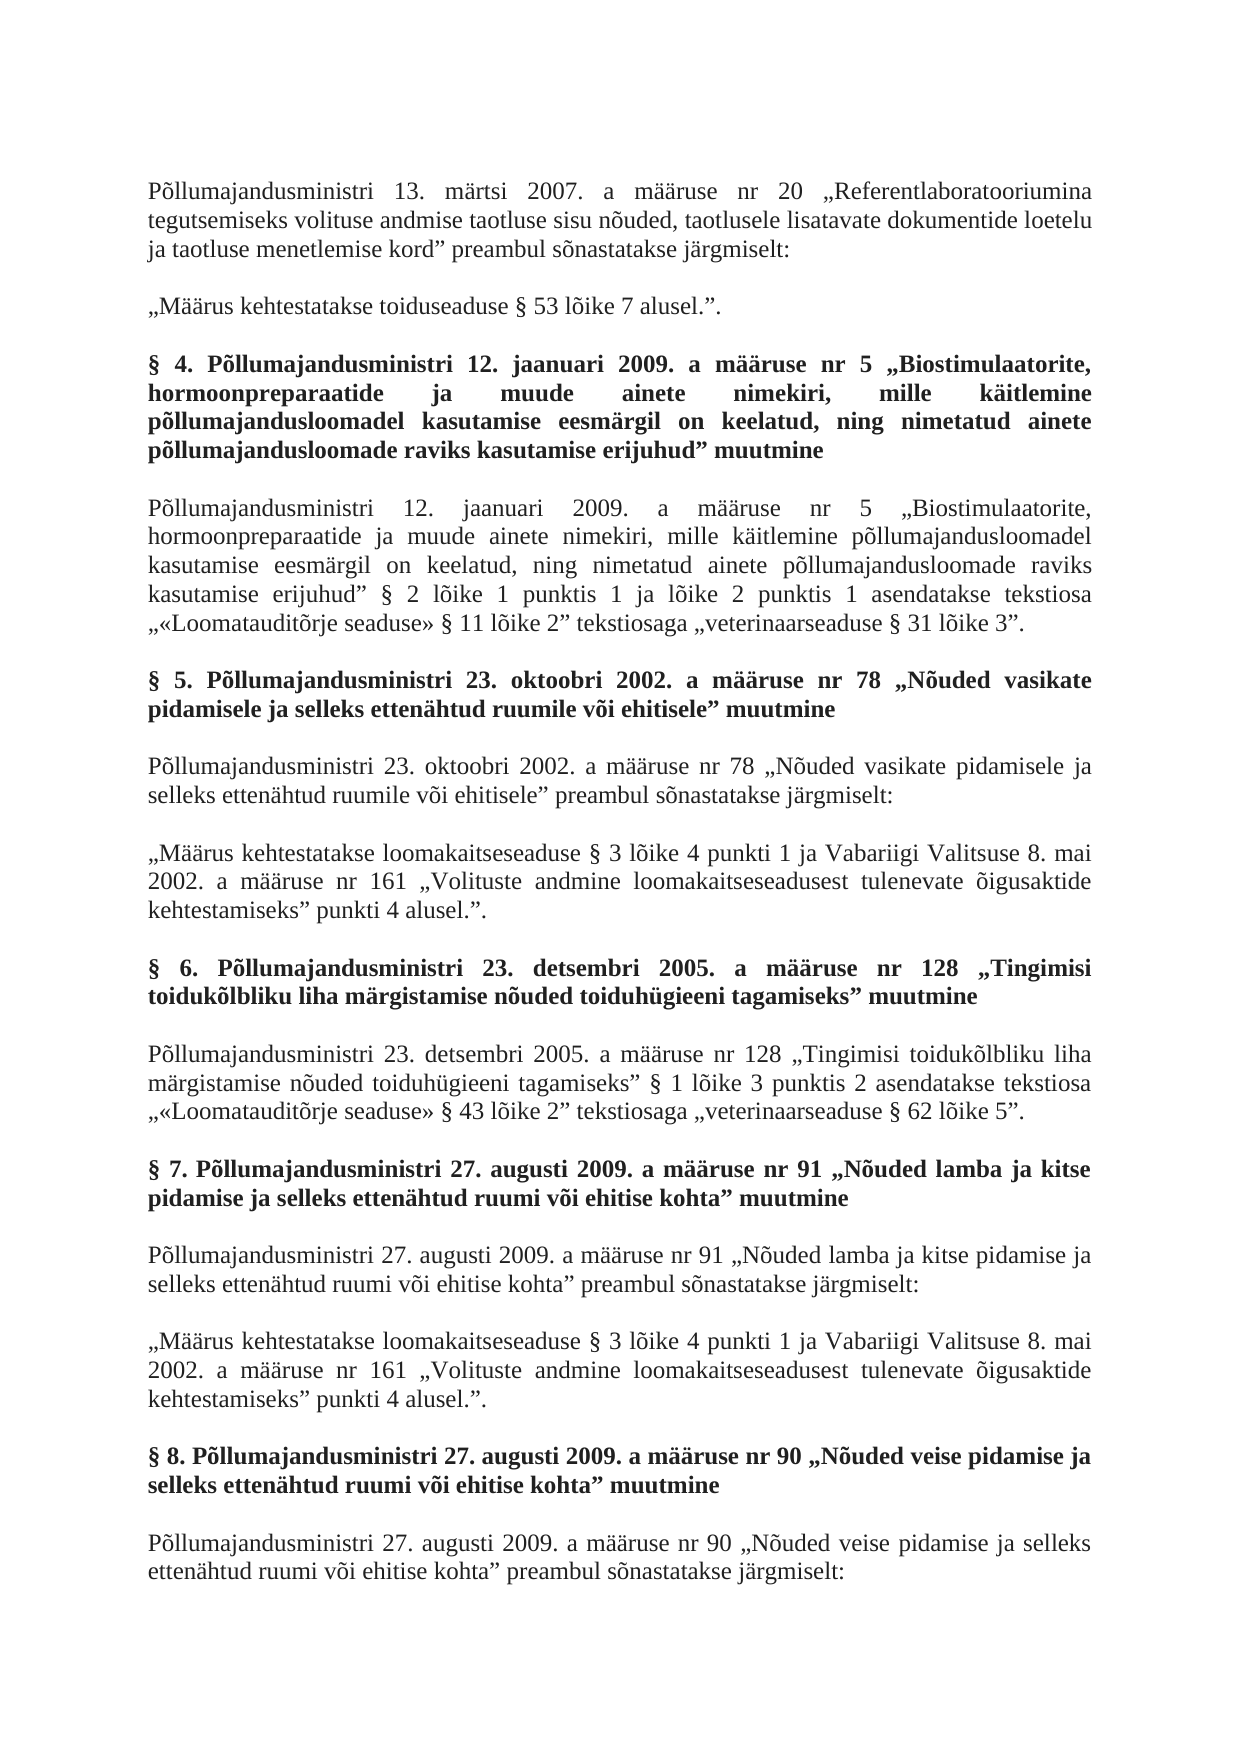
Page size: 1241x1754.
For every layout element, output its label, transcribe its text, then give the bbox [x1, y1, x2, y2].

text Põllumajandusministri 13. märtsi 2007. a määruse nr 20 „Referentlaboratooriumina tegutsemiseks volituse andmise taotluse sisu nõuded, taotlusele lisatavate dokumentide loetelu ja taotluse menetlemise kord” preambul sõnastatakse järgmiselt: [148, 176, 1093, 263]
text § 6. Põllumajandusministri 23. detsembri 2005. a määruse nr 128 „Tingimisi toidukõlbliku liha märgistamise nõuded toiduhügieeni tagamiseks” muutmine [148, 953, 1093, 1010]
text Põllumajandusministri 27. augusti 2009. a määruse nr 90 „Nõuded veise pidamise ja selleks ettenähtud ruumi või ehitise kohta” preambul sõnastatakse järgmiselt: [148, 1528, 1093, 1585]
text § 8. Põllumajandusministri 27. augusti 2009. a määruse nr 90 „Nõuded veise pidamise ja selleks ettenähtud ruumi või ehitise kohta” muutmine [148, 1441, 1093, 1499]
text Põllumajandusministri 23. oktoobri 2002. a määruse nr 78 „Nõuded vasikate pidamisele ja selleks ettenähtud ruumile või ehitisele” preambul sõnastatakse järgmiselt: [148, 751, 1093, 809]
text Põllumajandusministri 23. detsembri 2005. a määruse nr 128 „Tingimisi toidukõlbliku liha märgistamise nõuded toiduhügieeni tagamiseks” § 1 lõike 3 punktis 2 asendatakse tekstiosa „«Loomatauditõrje seaduse» § 43 lõike 2” tekstiosaga „veterinaarseaduse § 62 lõike 5”. [148, 1039, 1093, 1125]
text § 5. Põllumajandusministri 23. oktoobri 2002. a määruse nr 78 „Nõuded vasikate pidamisele ja selleks ettenähtud ruumile või ehitisele” muutmine [148, 665, 1093, 723]
text „Määrus kehtestatakse toiduseaduse § 53 lõike 7 alusel.”. [148, 291, 1093, 320]
text Põllumajandusministri 12. jaanuari 2009. a määruse nr 5 „Biostimulaatorite, hormoonpreparaatide ja muude ainete nimekiri, mille käitlemine põllumajandusloomadel kasutamise eesmärgil on keelatud, ning nimetatud ainete põllumajandusloomade raviks kasutamise erijuhud” § 2 lõike 1 punktis 1 ja lõike 2 punktis 1 asendatakse tekstiosa „«Loomatauditõrje seaduse» § 11 lõike 2” tekstiosaga „veterinaarseaduse § 31 lõike 3”. [148, 493, 1093, 636]
text § 4. Põllumajandusministri 12. jaanuari 2009. a määruse nr 5 „Biostimulaatorite, hormoonpreparaatide ja muude ainete nimekiri, mille käitlemine põllumajandusloomadel kasutamise eesmärgil on keelatud, ning nimetatud ainete põllumajandusloomade raviks kasutamise erijuhud” muutmine [148, 349, 1093, 464]
text § 7. Põllumajandusministri 27. augusti 2009. a määruse nr 91 „Nõuded lamba ja kitse pidamise ja selleks ettenähtud ruumi või ehitise kohta” muutmine [148, 1154, 1093, 1211]
text Põllumajandusministri 27. augusti 2009. a määruse nr 91 „Nõuded lamba ja kitse pidamise ja selleks ettenähtud ruumi või ehitise kohta” preambul sõnastatakse järgmiselt: [148, 1240, 1093, 1298]
